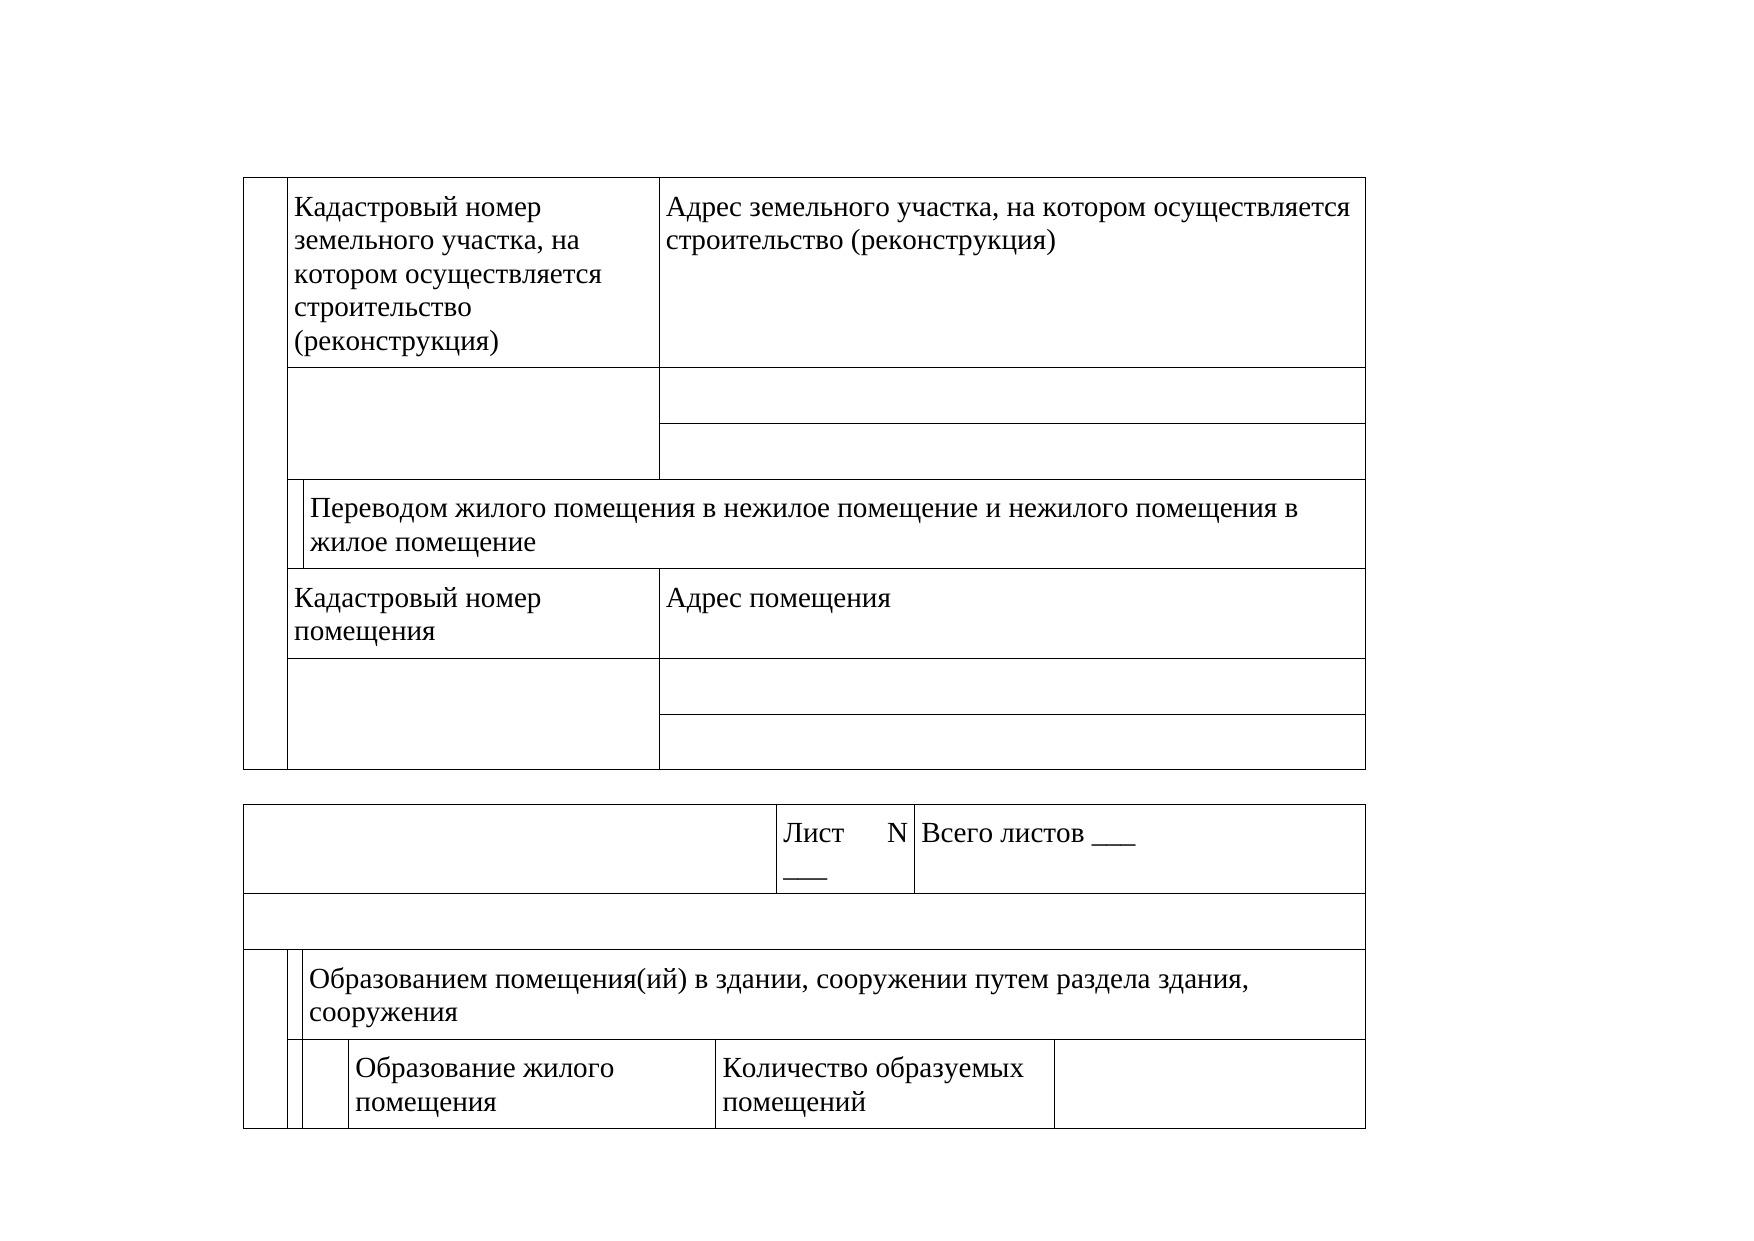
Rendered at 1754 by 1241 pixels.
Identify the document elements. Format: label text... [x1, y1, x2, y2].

table_cell [660, 659, 1365, 713]
table_cell [288, 480, 303, 568]
table_header Всего листов ___ [915, 805, 1365, 893]
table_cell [716, 1040, 1054, 1128]
table_cell [660, 424, 1365, 479]
table_cell [288, 950, 302, 1038]
table_cell [660, 715, 1365, 769]
table_cell [660, 368, 1365, 423]
table_cell [288, 368, 659, 479]
table_cell Кадастровый номер земельного участка, на котором осуществляется строительство (реконструкция) [288, 178, 659, 367]
table_cell [288, 659, 659, 713]
table_cell Адрес земельного участка, на котором осуществляется строительство (реконструкция) [660, 178, 1365, 367]
table_cell Адрес помещения [660, 569, 1365, 658]
table_header [244, 805, 776, 893]
table_cell Переводом жилого помещения в нежилое помещение и нежилого помещения в жилое помещение [304, 480, 1365, 568]
table_cell [244, 950, 287, 1128]
table_cell [303, 1040, 348, 1128]
table_cell Образование жилого помещения [349, 1040, 715, 1128]
table_cell Образованием помещения(ий) в здании, сооружении путем раздела здания, сооружения [303, 950, 1365, 1038]
table_cell [288, 1040, 302, 1128]
table_cell [1055, 1040, 1365, 1128]
table_cell [288, 714, 659, 769]
table_cell [244, 894, 1365, 949]
table_header Лист N ___ [777, 805, 914, 893]
table_cell Кадастровый номер помещения [288, 569, 659, 658]
